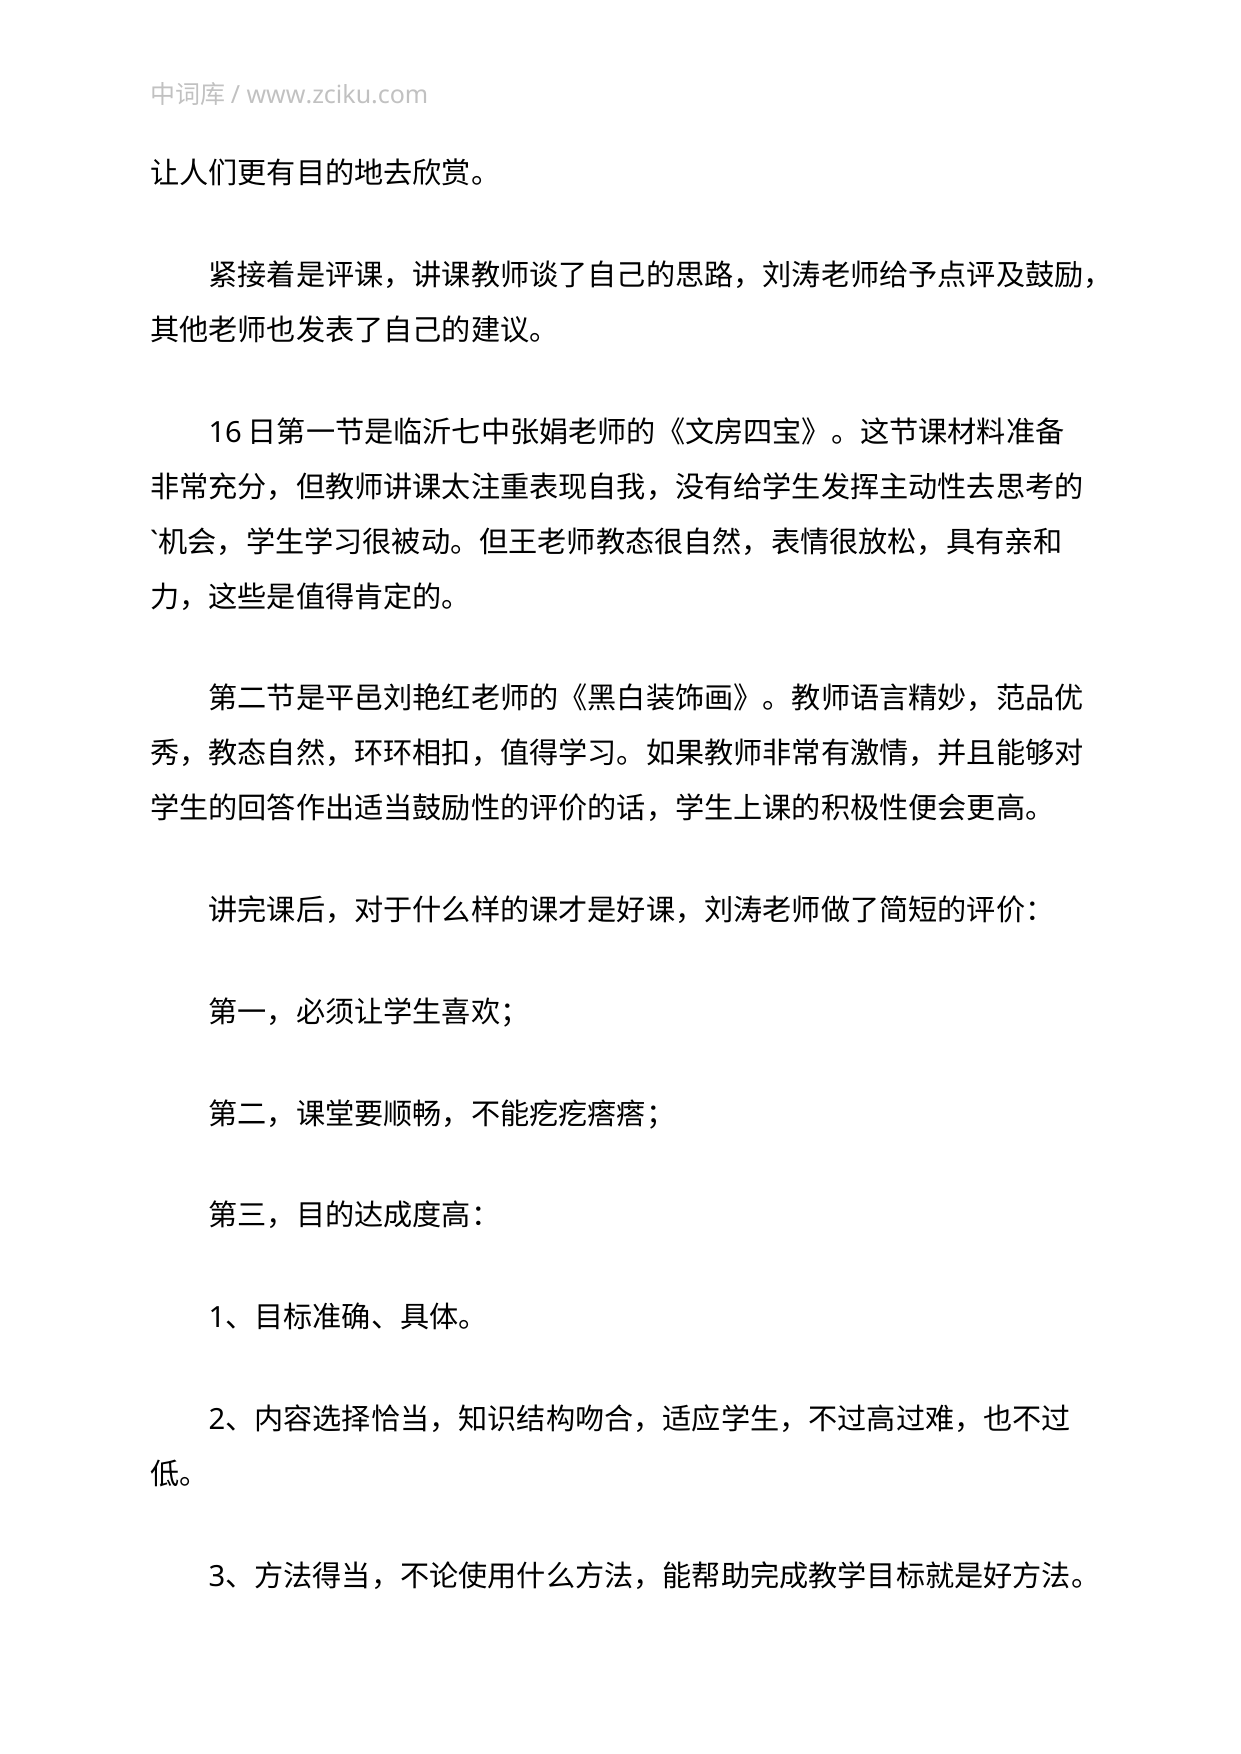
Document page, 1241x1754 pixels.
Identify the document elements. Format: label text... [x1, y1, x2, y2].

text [150, 150, 1090, 192]
text 第二，课堂要顺畅，不能疙疙瘩瘩； [150, 1090, 1090, 1132]
text 紧接着是评课，讲课教师谈了自己的思路，刘涛老师给予点评及鼓励，其他老师也发表了自己的建议。 [150, 252, 1090, 349]
text 3、方法得当，不论使用什么方法，能帮助完成教学目标就是好方法。 [150, 1552, 1090, 1595]
text 第一，必须让学生喜欢； [150, 988, 1090, 1031]
text 16日第一节是临沂七中张娟老师的《文房四宝》。这节课材料准备非常充分，但教师讲课太注重表现自我，没有给学生发挥主动性去思考的`机会，学生学习很被动。但王老师教态很自然，表情很放松，具有亲和力，这些是值得肯定的。 [150, 408, 1090, 616]
text 第三，目的达成度高： [150, 1192, 1090, 1234]
text 2、内容选择恰当，知识结构吻合，适应学生，不过高过难，也不过低。 [150, 1396, 1090, 1493]
text 第二节是平邑刘艳红老师的《黑白装饰画》。教师语言精妙，范品优秀，教态自然，环环相扣，值得学习。如果教师非常有激情，并且能够对学生的回答作出适当鼓励性的评价的话，学生上课的积极性便会更高。 [150, 675, 1090, 827]
text 讲完课后，对于什么样的课才是好课，刘涛老师做了简短的评价： [150, 887, 1090, 929]
text 1、目标准确、具体。 [150, 1294, 1090, 1336]
